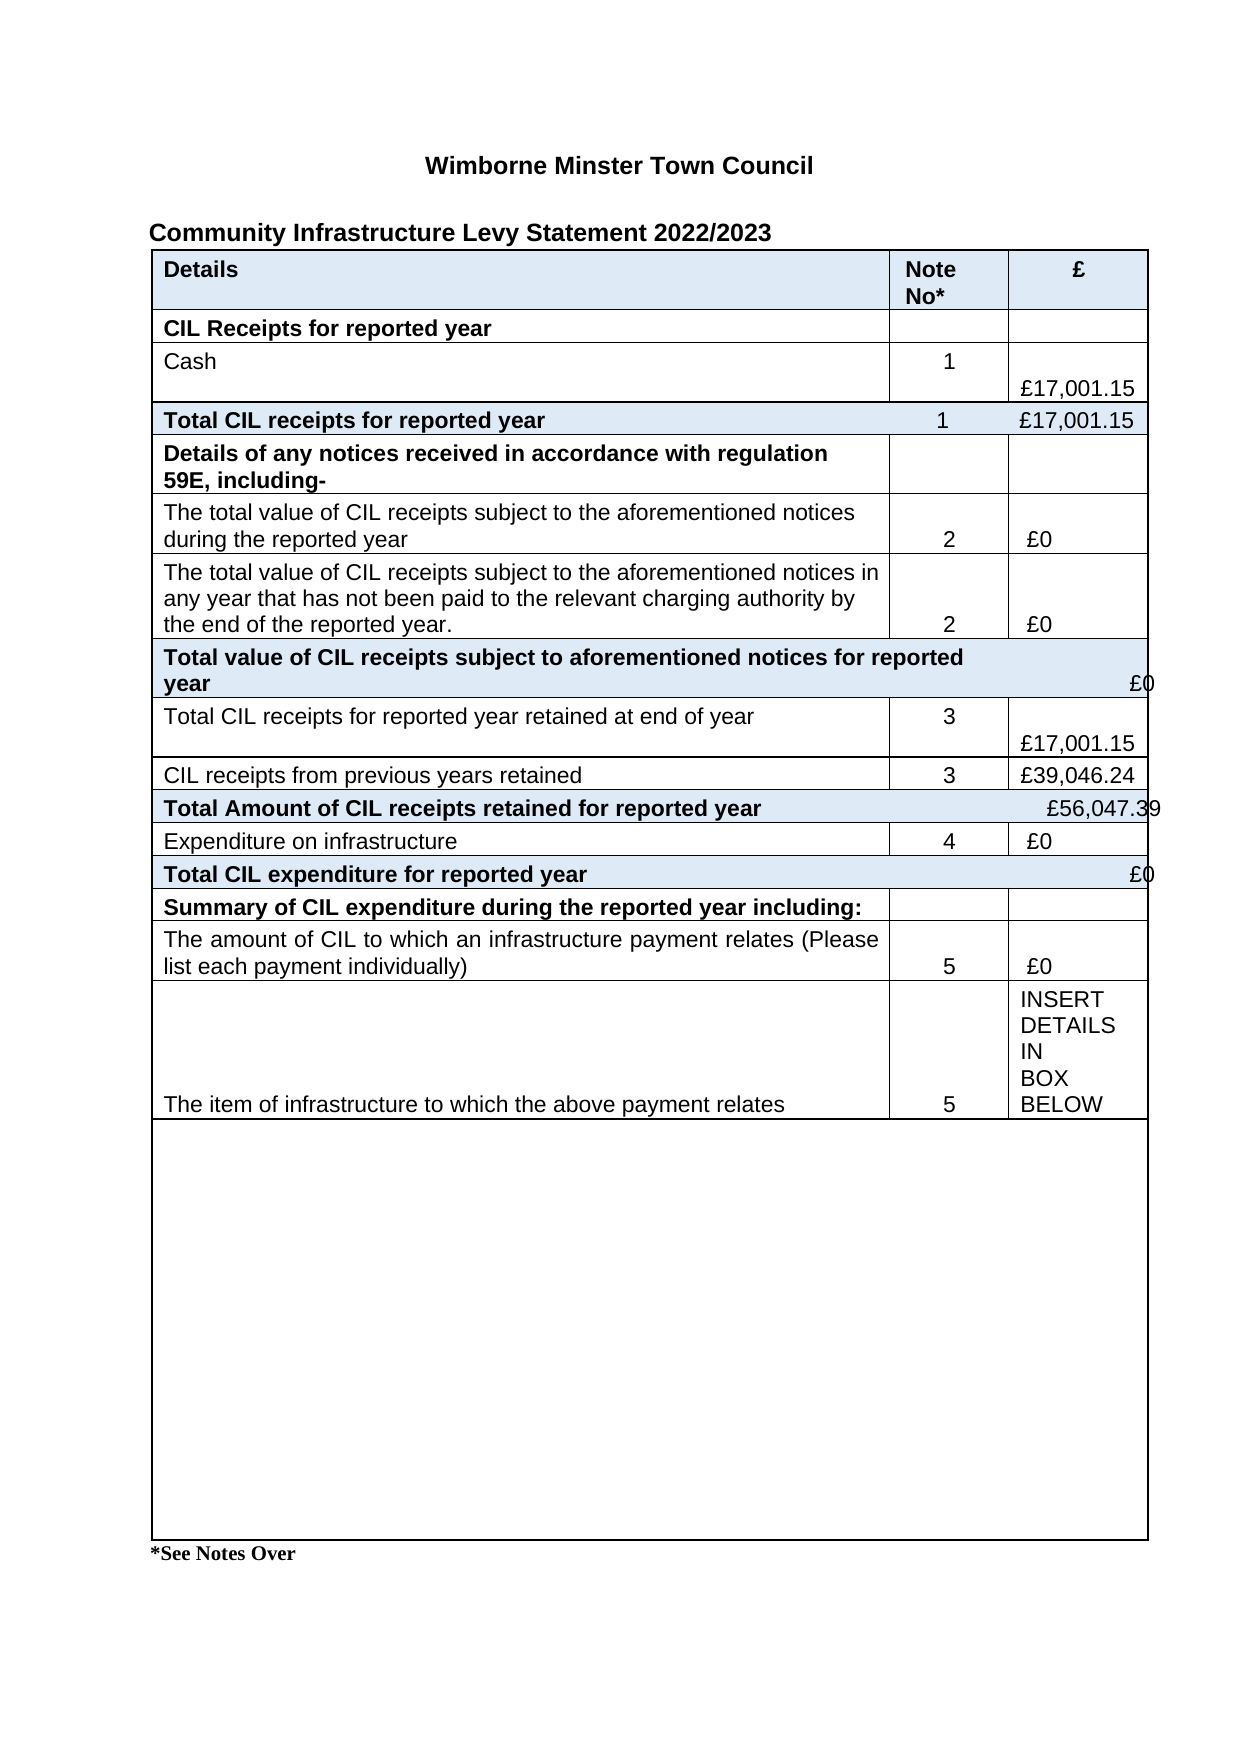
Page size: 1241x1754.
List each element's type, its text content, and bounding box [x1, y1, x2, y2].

table_cell The item of infrastructure to which the above payment relates [153, 981, 889, 1118]
table_cell [890, 889, 1008, 920]
table_cell Details of any notices received in accordance with regulation 59E, including- [153, 435, 889, 493]
table_header Note No* [890, 251, 1008, 309]
table_cell 3 [890, 758, 1008, 789]
table_cell Cash [153, 343, 889, 401]
table_header £ [1009, 251, 1147, 309]
table_cell The amount of CIL to which an infrastructure payment relates (Please list each payment individually) [153, 921, 889, 979]
table_cell Total CIL expenditure for reported year £0 [153, 856, 1147, 888]
table_cell Total value of CIL receipts subject to aforementioned notices for reported year £0 [153, 639, 1147, 697]
table_cell 1 [890, 343, 1008, 401]
table_cell £0 [1009, 494, 1147, 552]
table_cell 3 [890, 698, 1008, 756]
table_cell Total CIL receipts for reported year retained at end of year [153, 698, 889, 756]
table_cell Expenditure on infrastructure [153, 823, 889, 855]
table_cell 2 [890, 554, 1008, 638]
table_cell £0 [1009, 554, 1147, 638]
table_cell INSERT DETAILS IN BOX BELOW [1009, 981, 1147, 1118]
table_cell [153, 1120, 1147, 1539]
table_cell 2 [890, 494, 1008, 552]
table_cell The total value of CIL receipts subject to the aforementioned notices in any year that has not been paid to the relevant charging authority by the end of the reported year. [153, 554, 889, 638]
text Community Infrastructure Levy Statement 2022/2023 [148, 218, 1090, 247]
text Wimborne Minster Town Council [148, 151, 1090, 180]
table_cell Total CIL receipts for reported year 1 £17,001.15 [153, 403, 1147, 434]
table_cell [1009, 889, 1147, 920]
table_cell 5 [890, 921, 1008, 979]
table_cell £39,046.24 [1009, 758, 1147, 789]
table_cell CIL Receipts for reported year [153, 310, 889, 342]
table_cell £0 [1009, 823, 1147, 855]
table_cell CIL receipts from previous years retained [153, 758, 889, 789]
text *See Notes Over [150, 1541, 1090, 1565]
table_cell [1009, 310, 1147, 342]
table_cell £17,001.15 [1009, 698, 1147, 756]
table_cell Summary of CIL expenditure during the reported year including: [153, 889, 889, 920]
table_header Details [153, 251, 889, 309]
table_cell £17,001.15 [1009, 343, 1147, 401]
table_cell Total Amount of CIL receipts retained for reported year £56,047.39 [153, 790, 1147, 822]
table_cell £0 [1009, 921, 1147, 979]
table_cell [1009, 435, 1147, 493]
table_cell [890, 310, 1008, 342]
table_cell 4 [890, 823, 1008, 855]
table_cell The total value of CIL receipts subject to the aforementioned notices during the reported year [153, 494, 889, 552]
table_cell [890, 435, 1008, 493]
table_cell 5 [890, 981, 1008, 1118]
